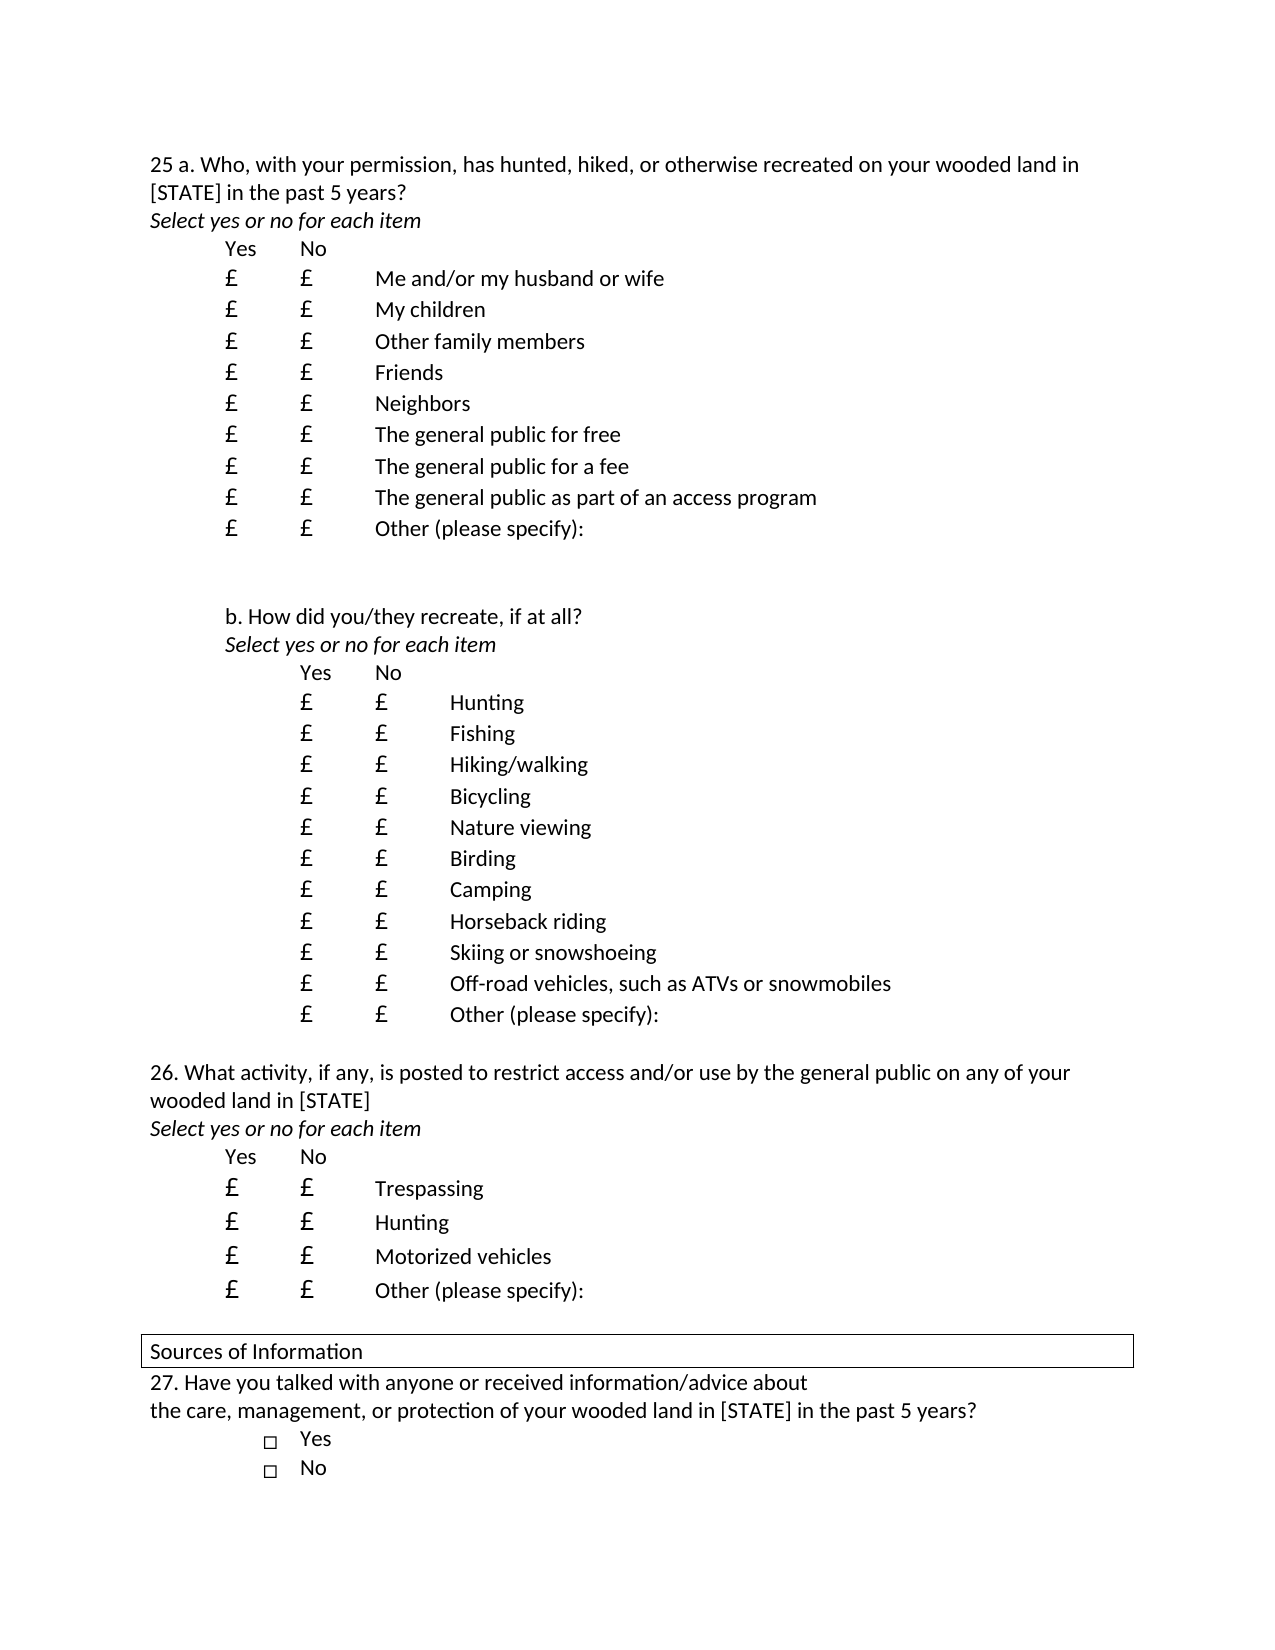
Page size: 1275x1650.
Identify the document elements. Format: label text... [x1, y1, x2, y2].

text £ £ Other (please specify): [225, 512, 1125, 543]
text 25 a. Who, with your permission, has hunted, hiked, or otherwise recreated on your wooded land in [STATE] in the past 5 years? [150, 150, 1125, 206]
text £ £ Other (please specify): [225, 1272, 1125, 1306]
text Yes No [150, 1142, 1125, 1170]
list £ £ Nature viewing [300, 811, 1125, 842]
text Yes No [150, 234, 1125, 262]
text £ £ Other family members [225, 324, 1125, 356]
text £ £ Trespassing [225, 1170, 1125, 1204]
text £ £ Neighbors [225, 387, 1125, 418]
text £ £ Hunting [225, 1204, 1125, 1238]
text £ £ Off-road vehicles, such as ATVs or snowmobiles [300, 967, 1125, 998]
text £ £ The general public for a fee [225, 449, 1125, 481]
text £ £ Motorized vehicles [225, 1238, 1125, 1272]
list No [262, 1453, 1125, 1482]
text £ £ The general public for free [225, 418, 1125, 449]
text £ £ Bicycling [300, 780, 1125, 811]
text £ £ Skiing or snowshoeing [300, 936, 1125, 967]
text 26. What activity, if any, is posted to restrict access and/or use by the general public on any of your wooded land in [STATE] [150, 1058, 1125, 1114]
text £ £ Hiking/walking [300, 748, 1125, 780]
text £ £ Other (please specify): [300, 998, 1125, 1030]
text Select yes or no for each item [225, 630, 1125, 658]
text 27. Have you talked with anyone or received information/advice about [150, 1368, 1125, 1396]
text b. How did you/they recreate, if at all? [225, 602, 1125, 630]
text £ £ The general public as part of an access program [225, 481, 1125, 512]
text £ £ Camping [300, 873, 1125, 905]
text £ £ Birding [300, 842, 1125, 873]
text Select yes or no for each item [150, 1114, 1125, 1142]
text £ £ Horseback riding [300, 905, 1125, 936]
subtitle Sources of Information [142, 1335, 1133, 1367]
text £ £ My children [150, 293, 1125, 324]
text the care, management, or protection of your wooded land in [STATE] in the past 5 years? [150, 1396, 1125, 1424]
text £ £ Friends [225, 356, 1125, 387]
text £ £ Fishing [300, 717, 1125, 748]
text £ £ Me and/or my husband or wife [150, 262, 1125, 293]
text Yes No [225, 658, 1125, 686]
text £ £ Hunting [300, 686, 1125, 717]
text Select yes or no for each item [150, 206, 1125, 234]
list Yes [262, 1424, 1125, 1453]
